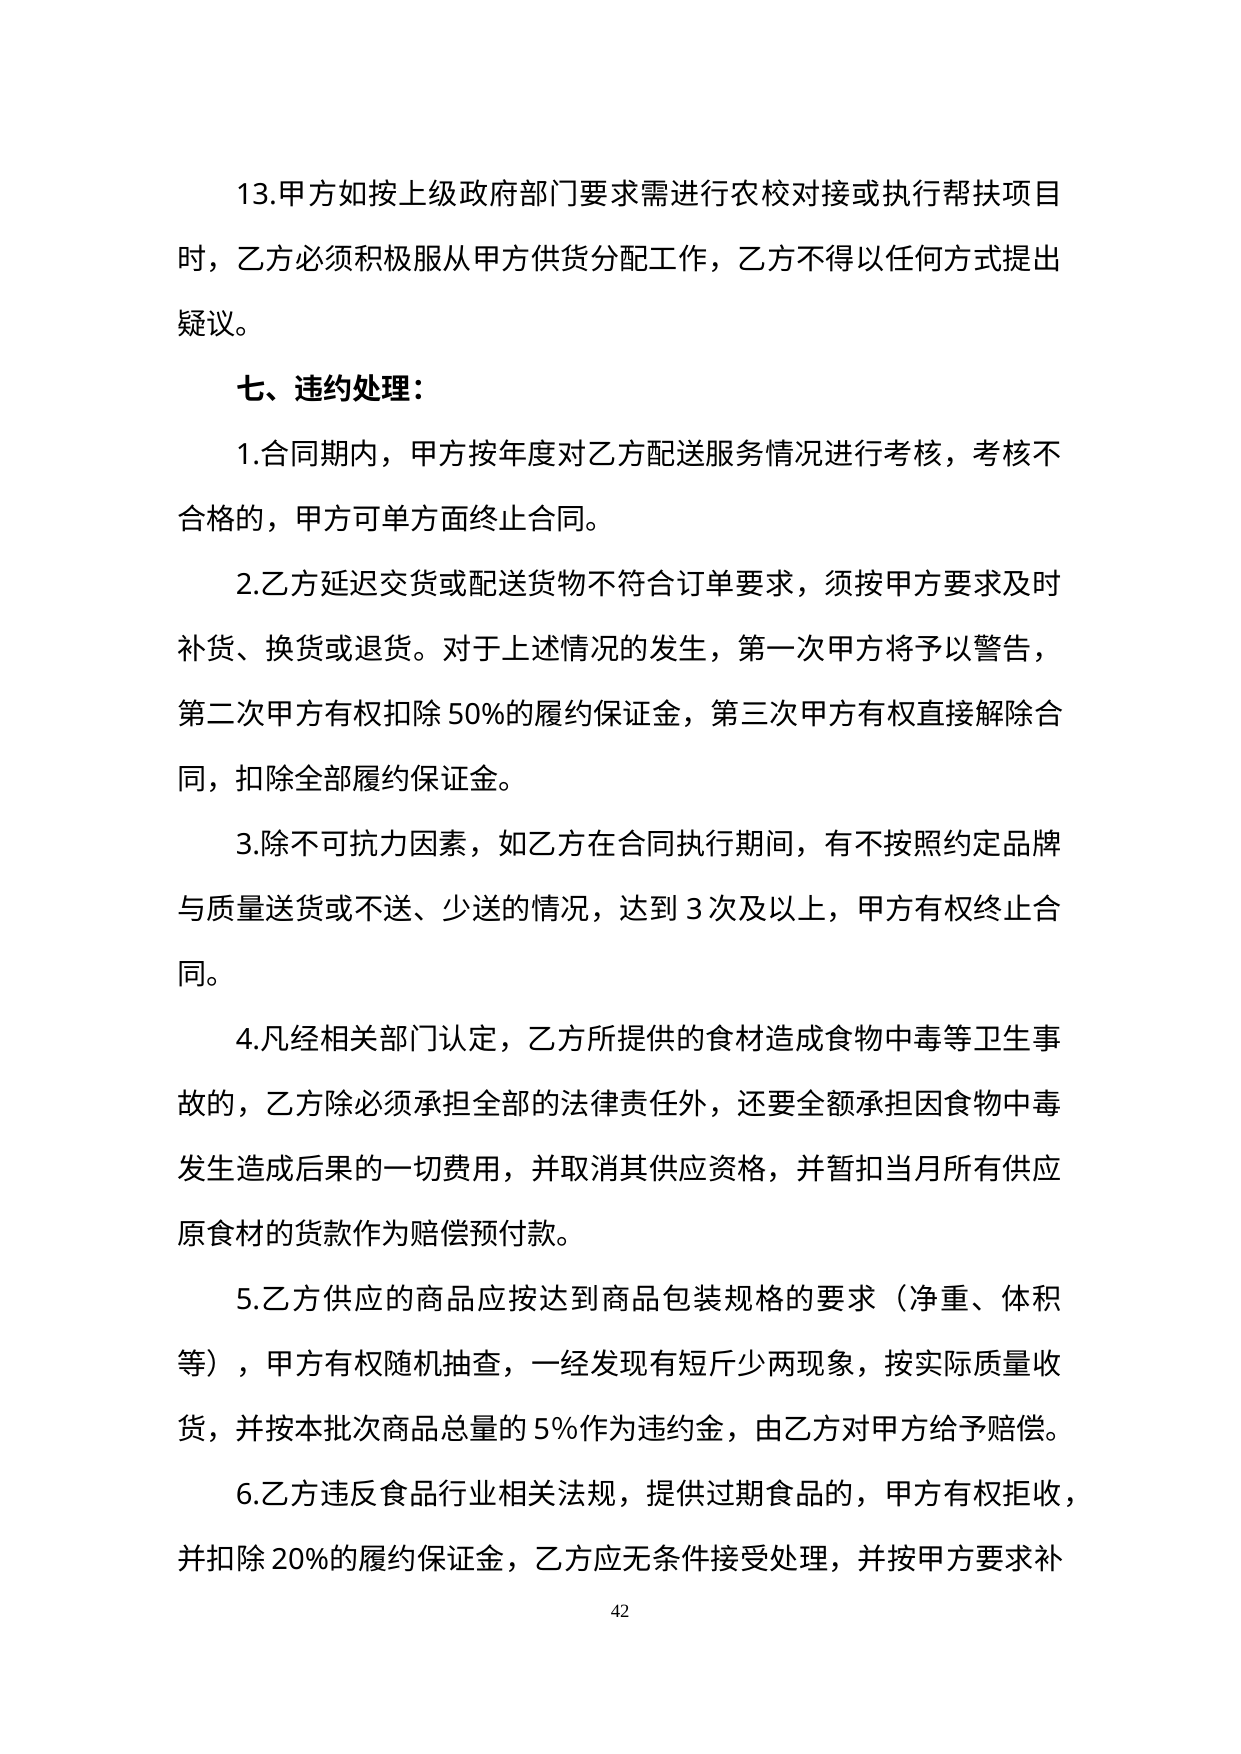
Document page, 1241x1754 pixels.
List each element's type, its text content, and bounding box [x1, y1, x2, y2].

text 5.乙方供应的商品应按达到商品包装规格的要求（净重、体积等），甲方有权随机抽查，一经发现有短斤少两现象，按实际质量收货，并按本批次商品总量的5％作为违约金，由乙方对甲方给予赔偿。 [177, 1264, 1063, 1459]
text 2.乙方延迟交货或配送货物不符合订单要求，须按甲方要求及时补货、换货或退货。对于上述情况的发生，第一次甲方将予以警告，第二次甲方有权扣除50%的履约保证金，第三次甲方有权直接解除合同，扣除全部履约保证金。 [177, 549, 1063, 809]
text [177, 1459, 1063, 1589]
text 七、违约处理： [177, 354, 1063, 419]
text 13.甲方如按上级政府部门要求需进行农校对接或执行帮扶项目时，乙方必须积极服从甲方供货分配工作，乙方不得以任何方式提出疑议。 [177, 159, 1063, 354]
text 3.除不可抗力因素，如乙方在合同执行期间，有不按照约定品牌与质量送货或不送、少送的情况，达到3次及以上，甲方有权终止合同。 [177, 809, 1063, 1004]
text 4.凡经相关部门认定，乙方所提供的食材造成食物中毒等卫生事故的，乙方除必须承担全部的法律责任外，还要全额承担因食物中毒发生造成后果的一切费用，并取消其供应资格，并暂扣当月所有供应原食材的货款作为赔偿预付款。 [177, 1004, 1063, 1264]
text 1.合同期内，甲方按年度对乙方配送服务情况进行考核，考核不合格的，甲方可单方面终止合同。 [177, 419, 1063, 549]
